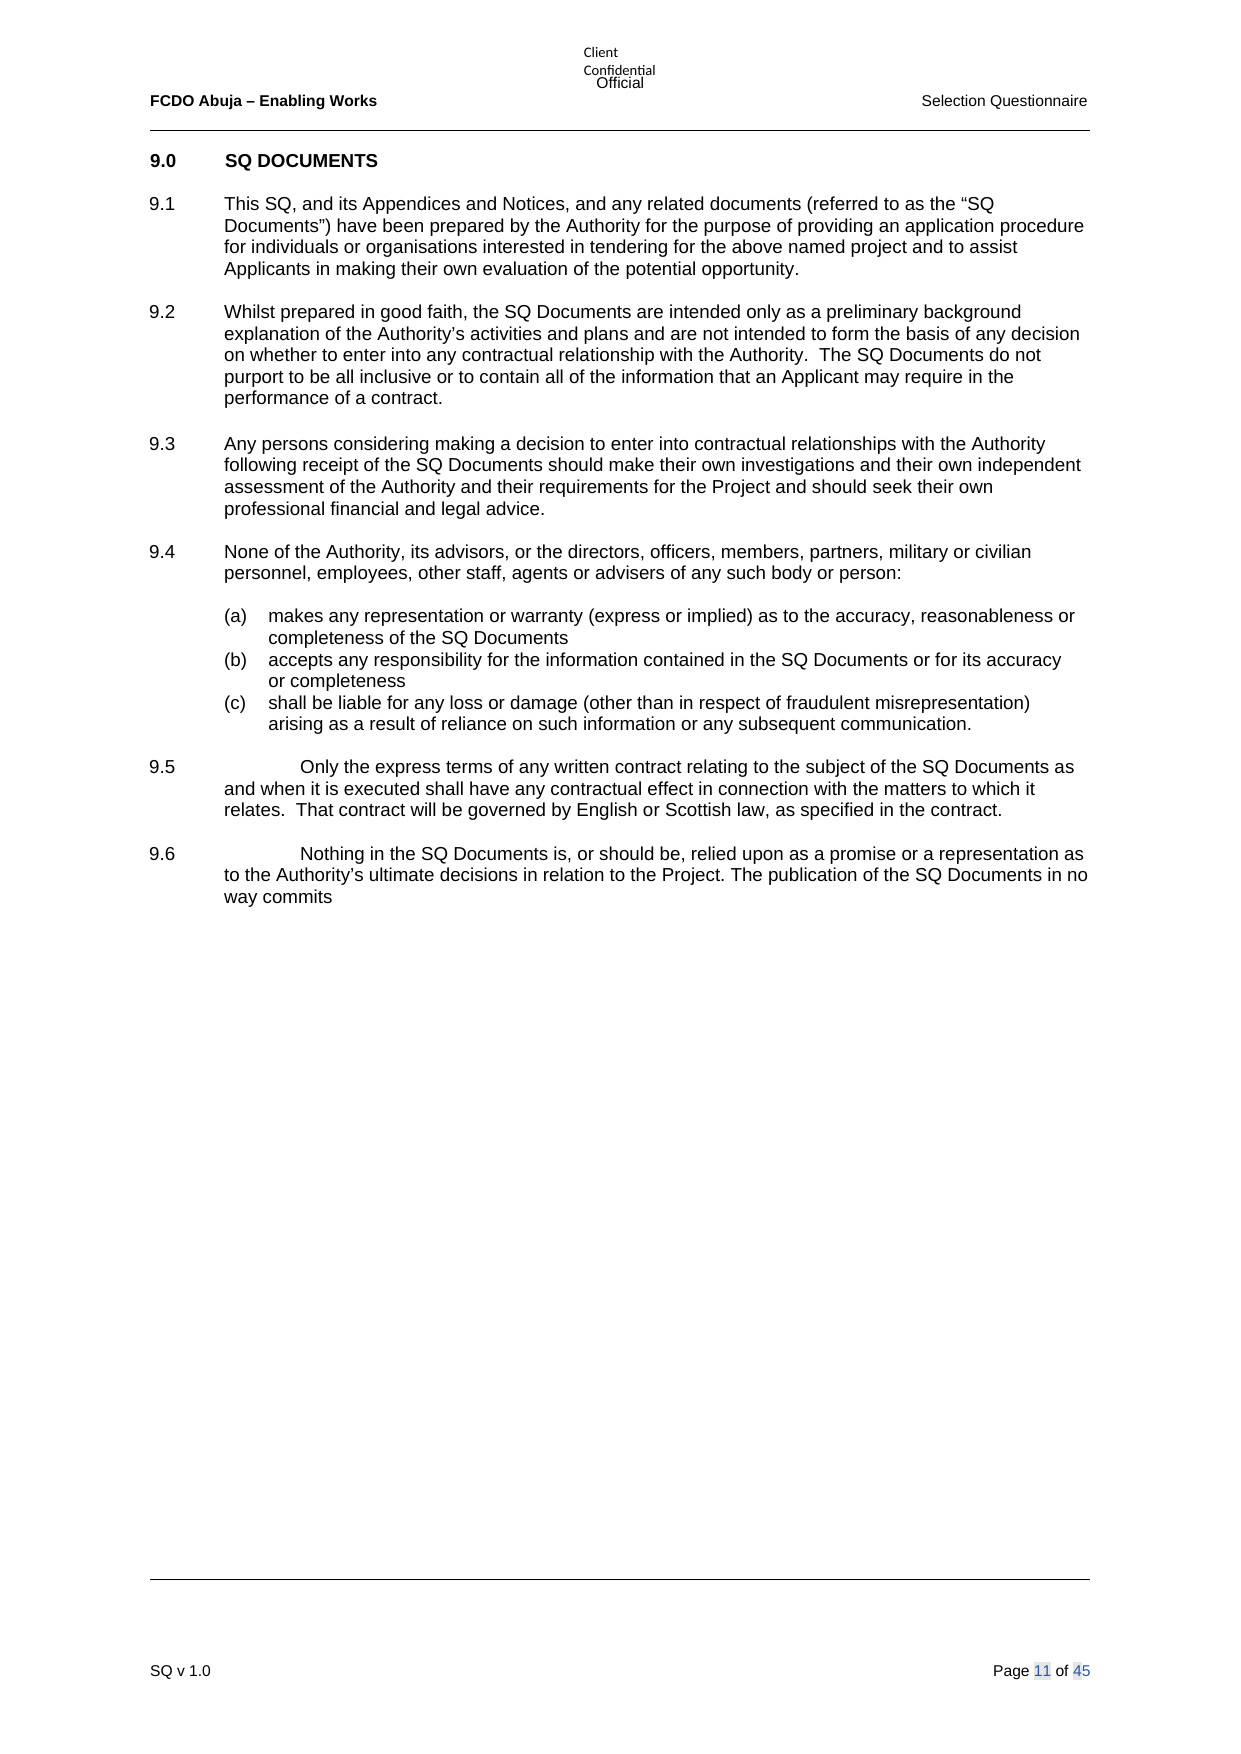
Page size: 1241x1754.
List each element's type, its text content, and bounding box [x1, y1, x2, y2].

list Only the express terms of any written contract relating to the subject of the SQ Documents as and when it is executed shall have any contractual effect in connection with the matters to which it relates. That contract will be governed by English or Scottish law, as specified in the contract. [149, 756, 1090, 821]
text (b) accepts any responsibility for the information contained in the SQ Documents or for its accuracy or completeness [224, 648, 1080, 691]
list SQ Documents [150, 150, 1090, 172]
list This SQ, and its Appendices and Notices, and any related documents (referred to as the “SQ Documents”) have been prepared by the Authority for the purpose of providing an application procedure for individuals or organisations interested in tendering for the above named project and to assist Applicants in making their own evaluation of the potential opportunity. [149, 193, 1090, 279]
list Any persons considering making a decision to enter into contractual relationships with the Authority following receipt of the SQ Documents should make their own investigations and their own independent assessment of the Authority and their requirements for the Project and should seek their own professional financial and legal advice. [149, 433, 1090, 519]
text (a) makes any representation or warranty (express or implied) as to the accuracy, reasonableness or completeness of the SQ Documents [224, 605, 1080, 648]
list Whilst prepared in good faith, the SQ Documents are intended only as a preliminary background explanation of the Authority’s activities and plans and are not intended to form the basis of any decision on whether to enter into any contractual relationship with the Authority. The SQ Documents do not purport to be all inclusive or to contain all of the information that an Applicant may require in the performance of a contract. [149, 301, 1090, 409]
list Nothing in the SQ Documents is, or should be, relied upon as a promise or a representation as to the Authority’s ultimate decisions in relation to the Project. The publication of the SQ Documents in no way commits [149, 842, 1090, 907]
text (c) shall be liable for any loss or damage (other than in respect of fraudulent misrepresentation) arising as a result of reliance on such information or any subsequent communication. [224, 691, 1080, 734]
list None of the Authority, its advisors, or the directors, officers, members, partners, military or civilian personnel, employees, other staff, agents or advisers of any such body or person: [149, 541, 1090, 584]
